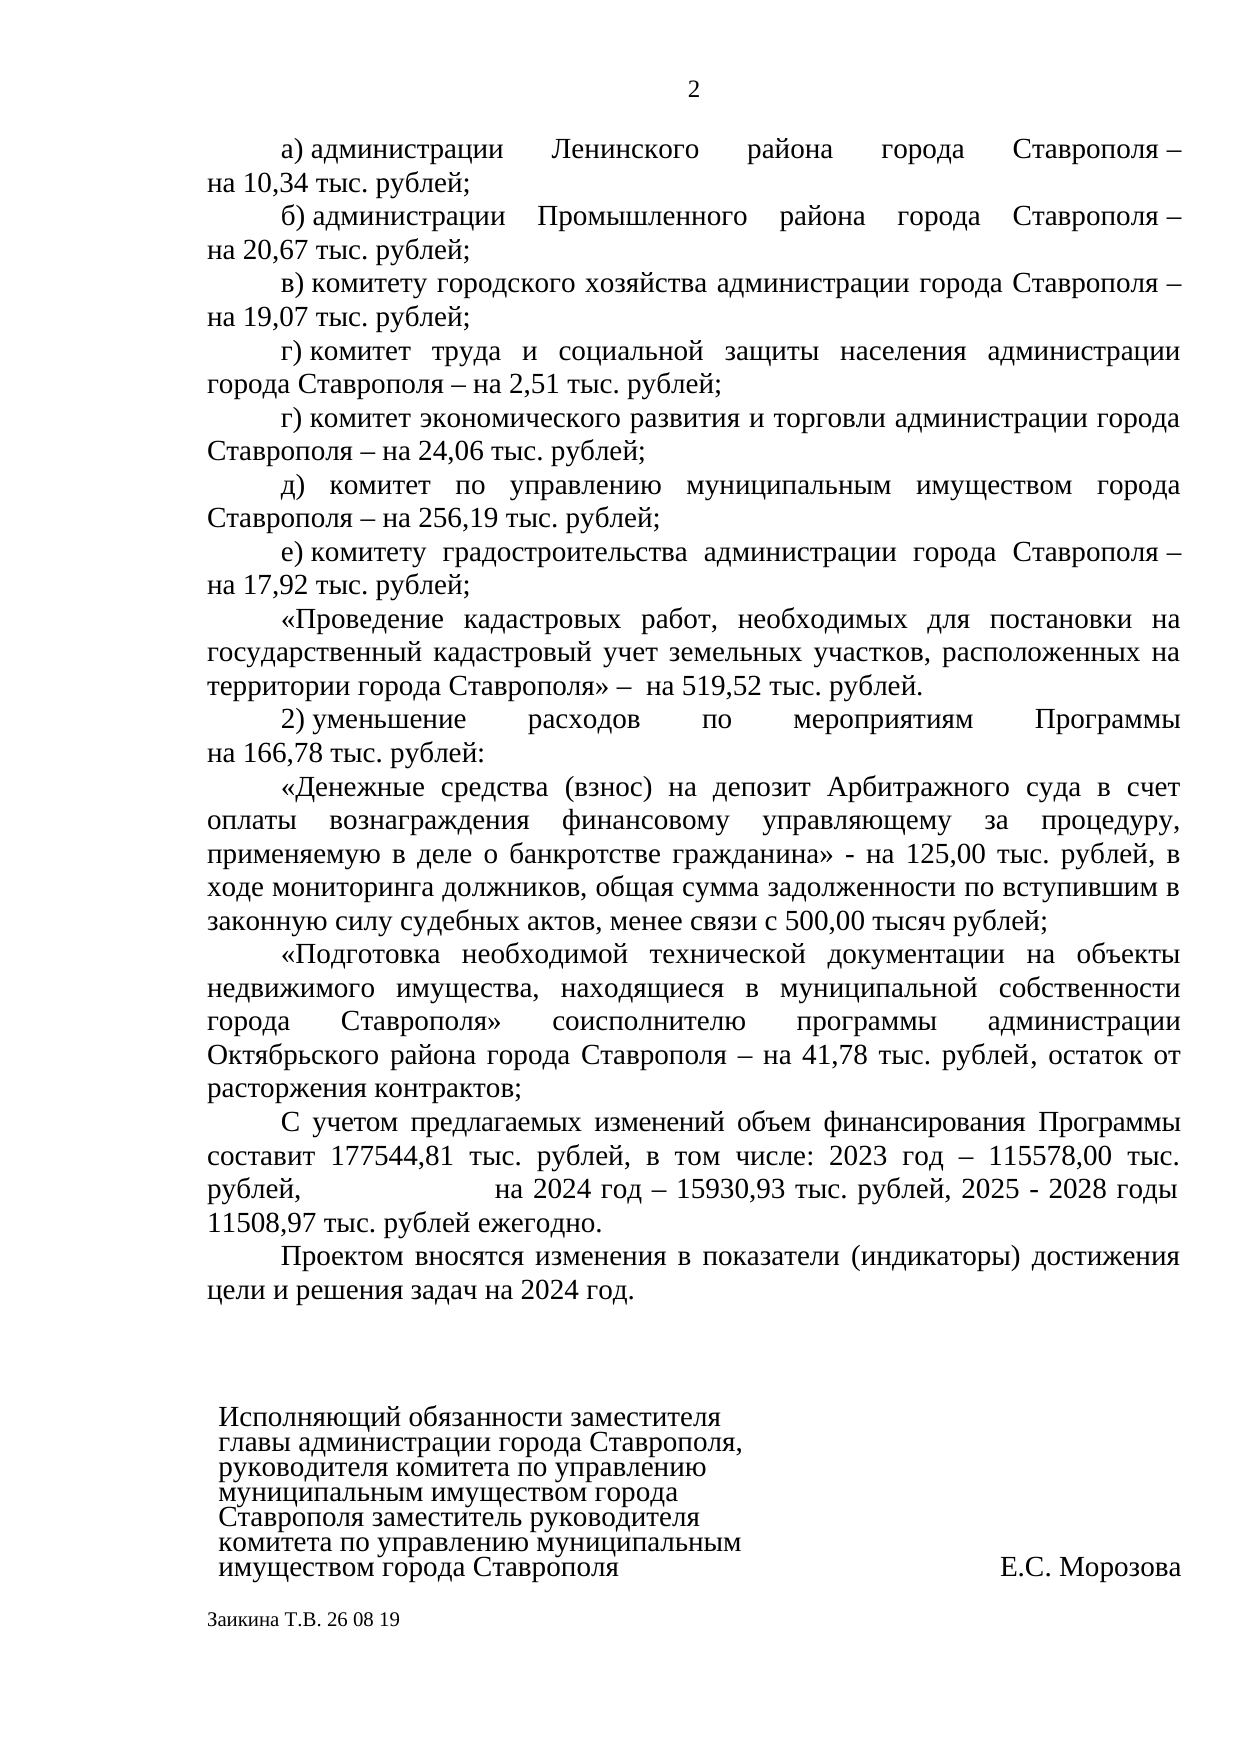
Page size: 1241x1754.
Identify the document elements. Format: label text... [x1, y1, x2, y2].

text е) комитету градостроительства администрации города Ставрополя – на 17,92 тыс. рублей; [207, 534, 1181, 601]
text С учетом предлагаемых изменений объем финансирования Программы составит 177544,81 тыс. рублей, в том числе: 2023 год – 115578,00 тыс. рублей, на 2024 год – 15930,93 тыс. рублей, 2025 - 2028 годы 11508,97 тыс. рублей ежегодно. [207, 1104, 1181, 1238]
text г) комитет труда и социальной защиты населения администрации города Ставрополя – на 2,51 тыс. рублей; [207, 333, 1181, 400]
text б) администрации Промышленного района города Ставрополя – на 20,67 тыс. рублей; [207, 198, 1181, 266]
text Заикина Т.В. 26 08 19 [207, 1606, 1181, 1631]
text в) комитету городского хозяйства администрации города Ставрополя – на 19,07 тыс. рублей; [207, 266, 1181, 333]
text а) администрации Ленинского района города Ставрополя – на 10,34 тыс. рублей; [207, 131, 1181, 198]
text г) комитет экономического развития и торговли администрации города Ставрополя – на 24,06 тыс. рублей; [207, 400, 1181, 467]
text «Денежные средства (взнос) на депозит Арбитражного суда в счет оплаты вознаграждения финансовому управляющему за процедуру, применяемую в деле о банкротстве гражданина» - на 125,00 тыс. рублей, в ходе мониторинга должников, общая сумма задолженности по вступившим в законную силу судебных актов, менее связи с 500,00 тысяч рублей; [207, 769, 1181, 936]
text «Подготовка необходимой технической документации на объекты недвижимого имущества, находящиеся в муниципальной собственности города Ставрополя» соисполнителю программы администрации Октябрьского района города Ставрополя – на 41,78 тыс. рублей, остаток от расторжения контрактов; [207, 936, 1181, 1104]
text 2) уменьшение расходов по мероприятиям Программы на 166,78 тыс. рублей: [207, 702, 1181, 769]
text «Проведение кадастровых работ, необходимых для постановки на государственный кадастровый учет земельных участков, расположенных на территории города Ставрополя» – на 519,52 тыс. рублей. [207, 601, 1181, 702]
text Проектом вносятся изменения в показатели (индикаторы) достижения цели и решения задач на 2024 год. [207, 1238, 1181, 1305]
text д) комитет по управлению муниципальным имуществом города Ставрополя – на 256,19 тыс. рублей; [207, 467, 1181, 534]
table_header Е.С. Морозова [768, 1406, 1193, 1581]
table_header Исполняющий обязанности заместителя главы администрации города Ставрополя, руководителя комитета по управлению муниципальным имуществом города Ставрополя заместитель руководителя комитета по управлению муниципальным имуществом города Ставрополя [207, 1406, 767, 1581]
